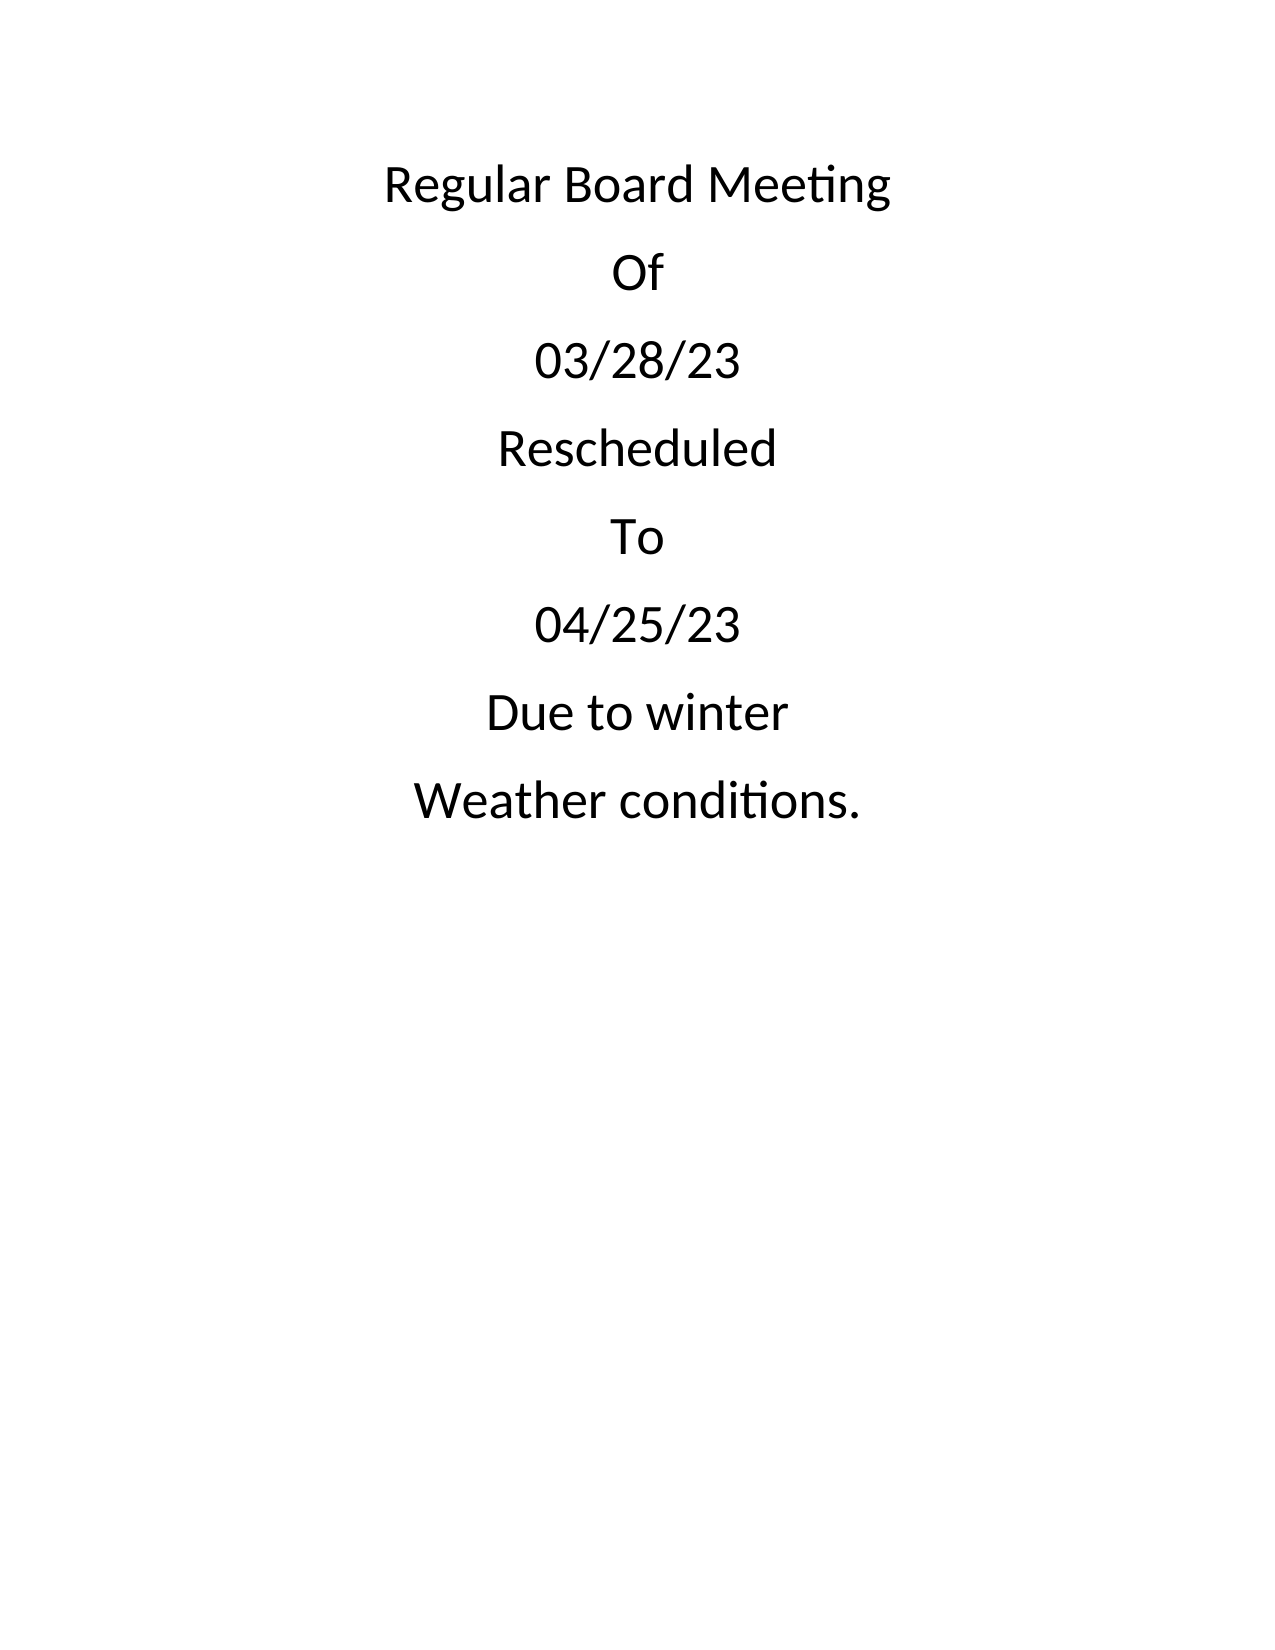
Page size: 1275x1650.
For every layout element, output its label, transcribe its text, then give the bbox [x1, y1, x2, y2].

text Regular Board Meeting [150, 150, 1125, 216]
text To [150, 502, 1125, 568]
text Due to winter [150, 678, 1125, 744]
text Weather conditions. [150, 766, 1125, 832]
text 03/28/23 [150, 326, 1125, 392]
text Rescheduled [150, 414, 1125, 480]
text 04/25/23 [150, 590, 1125, 656]
text Of [150, 238, 1125, 304]
